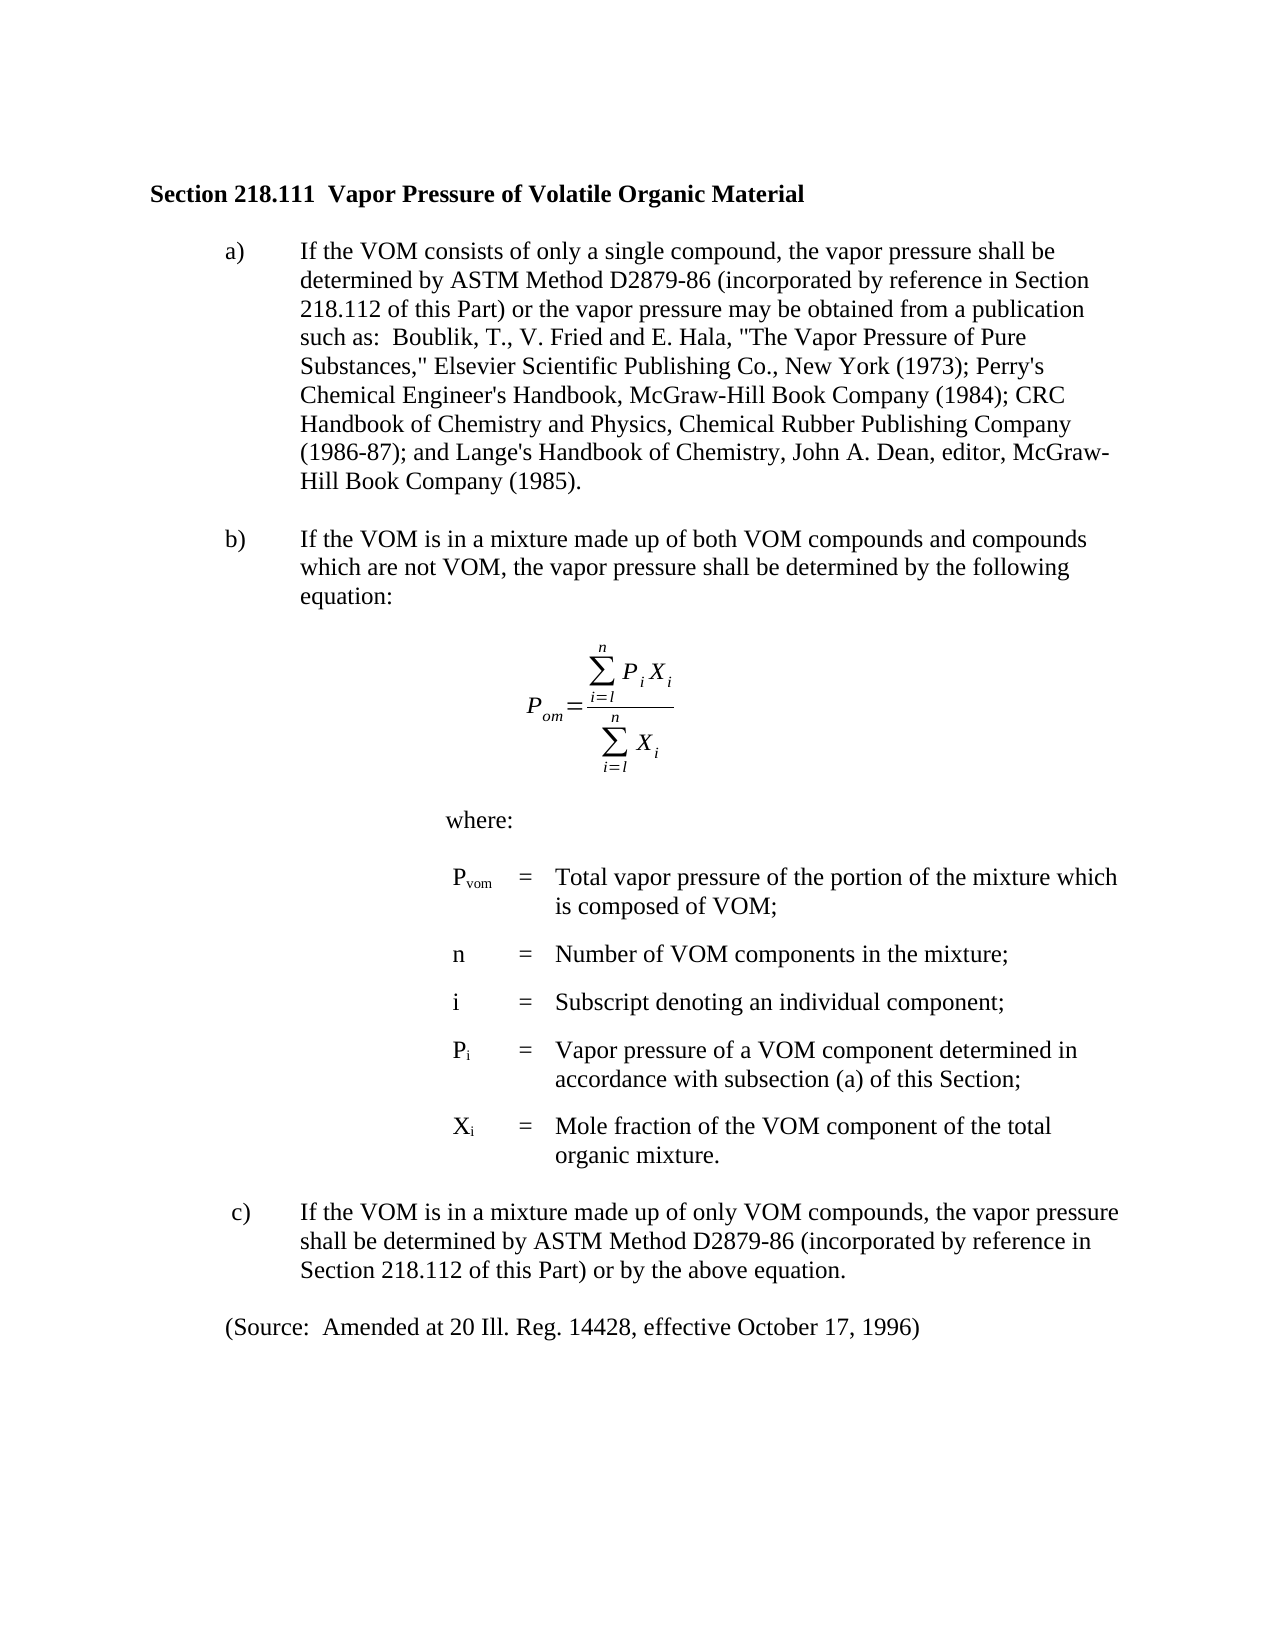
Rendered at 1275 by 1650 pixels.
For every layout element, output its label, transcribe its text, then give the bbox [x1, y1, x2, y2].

table_cell i [441, 987, 507, 1035]
table_cell Pi [441, 1035, 507, 1111]
text c) If the VOM is in a mixture made up of only VOM compounds, the vapor pressure shall be determined by ASTM Method D2879-86 (incorporated by reference in Section 218.112 of this Part) or by the above equation. [225, 1197, 1125, 1283]
table_header = [507, 863, 543, 939]
table_cell n [441, 939, 507, 987]
text where: [445, 805, 1125, 834]
table_cell Vapor pressure of a VOM component determined in accordance with subsection (a) of this Section; [544, 1035, 1136, 1111]
table_header Pvom [441, 863, 507, 939]
table_cell = [507, 1111, 543, 1168]
text Section 218.111 Vapor Pressure of Volatile Organic Material [150, 179, 1125, 207]
table_cell = [507, 1035, 543, 1111]
table_cell Subscript denoting an individual component; [544, 987, 1136, 1035]
text b) If the VOM is in a mixture made up of both VOM compounds and compounds which are not VOM, the vapor pressure shall be determined by the following equation: [225, 524, 1125, 610]
table_cell = [507, 987, 543, 1035]
table_cell = [507, 939, 543, 987]
table_header Total vapor pressure of the portion of the mixture which is composed of VOM; [544, 863, 1136, 939]
text a) If the VOM consists of only a single compound, the vapor pressure shall be determined by ASTM Method D2879-86 (incorporated by reference in Section 218.112 of this Part) or the vapor pressure may be obtained from a publication such as: Boublik, T., V. Fried and E. Hala, "The Vapor Pressure of Pure Substances," Elsevier Scientific Publishing Co., New York (1973); Perry's Chemical Engineer's Handbook, McGraw-Hill Book Company (1984); CRC Handbook of Chemistry and Physics, Chemical Rubber Publishing Company (1986-87); and Lange's Handbook of Chemistry, John A. Dean, editor, McGraw-Hill Book Company (1985). [225, 236, 1125, 495]
table_cell Xi [441, 1111, 507, 1168]
text (Source: Amended at 20 Ill. Reg. 14428, effective October 17, 1996) [225, 1312, 1125, 1341]
table_cell Mole fraction of the VOM component of the total organic mixture. [544, 1111, 1136, 1168]
table_cell Number of VOM components in the mixture; [544, 939, 1136, 987]
